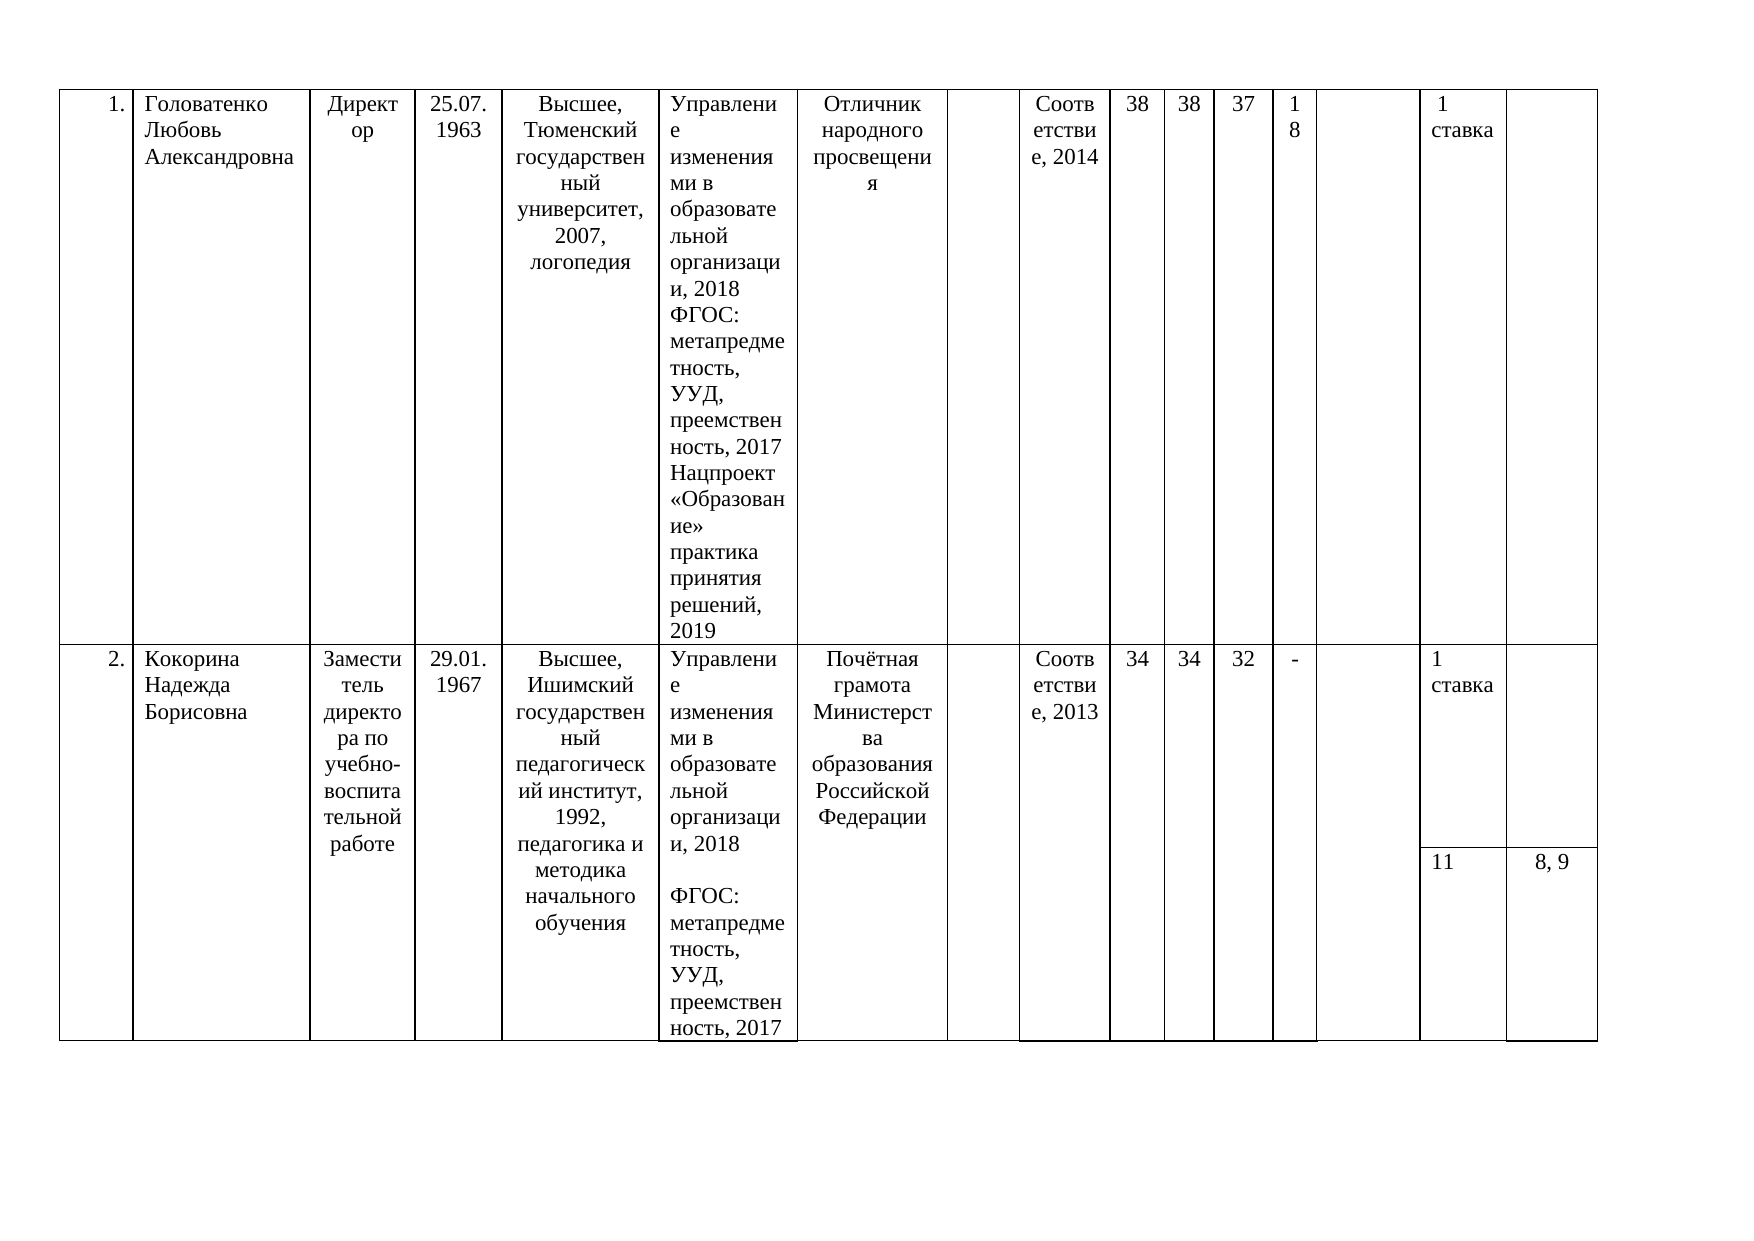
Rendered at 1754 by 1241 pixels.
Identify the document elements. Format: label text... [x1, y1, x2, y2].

table_cell [948, 90, 1019, 643]
table_cell 1 ставка [1421, 645, 1506, 847]
table_cell [948, 645, 1019, 1040]
table_cell [1507, 90, 1597, 643]
table_cell Заместитель директора по учебно-воспитательной работе [311, 645, 414, 1040]
table_cell 25.07.1963 [416, 90, 501, 643]
table_cell 18 [1274, 90, 1316, 643]
table_cell 8, 9 [1507, 848, 1597, 1040]
table_cell Соответствие, 2013 [1020, 645, 1109, 1040]
table_cell 37 [1215, 90, 1272, 643]
table_cell Управление изменениями в образовательной организации, 2018 ФГОС: метапредметность, УУД, преемственность, 2017 [660, 645, 797, 1040]
table_cell Почётная грамота Министерства образования Российской Федерации [798, 645, 947, 1040]
table_cell 38 [1165, 90, 1213, 643]
table_cell [60, 645, 132, 1040]
table_cell 29.01.1967 [416, 645, 501, 1040]
table_cell 34 [1165, 645, 1213, 1040]
table_cell Кокорина Надежда Борисовна [134, 645, 309, 1040]
table_cell 1 ставка [1421, 90, 1506, 643]
table_cell [60, 90, 132, 643]
table_cell [1317, 90, 1419, 643]
table_cell 34 [1111, 645, 1164, 1040]
table_cell Высшее, Тюменский государственный университет, 2007, логопедия [503, 90, 658, 643]
table_cell 11 [1421, 848, 1506, 1040]
table_cell Соответствие, 2014 [1020, 90, 1109, 643]
table_cell Высшее, Ишимский государственный педагогический институт, 1992, педагогика и методика начального обучения [503, 645, 658, 1040]
table_cell - [1274, 645, 1316, 1040]
table_cell [1317, 645, 1419, 1040]
table_cell Головатенко Любовь Александровна [134, 90, 309, 643]
table_cell Директор [311, 90, 414, 643]
table_cell Управление изменениями в образовательной организации, 2018 ФГОС: метапредметность, УУД, преемственность, 2017 Нацпроект «Образование» практика принятия решений, 2019 [660, 90, 797, 643]
table_cell [1507, 645, 1597, 847]
table_cell 32 [1215, 645, 1272, 1040]
table_cell Отличник народного просвещения [798, 90, 947, 643]
table_cell 38 [1111, 90, 1164, 643]
